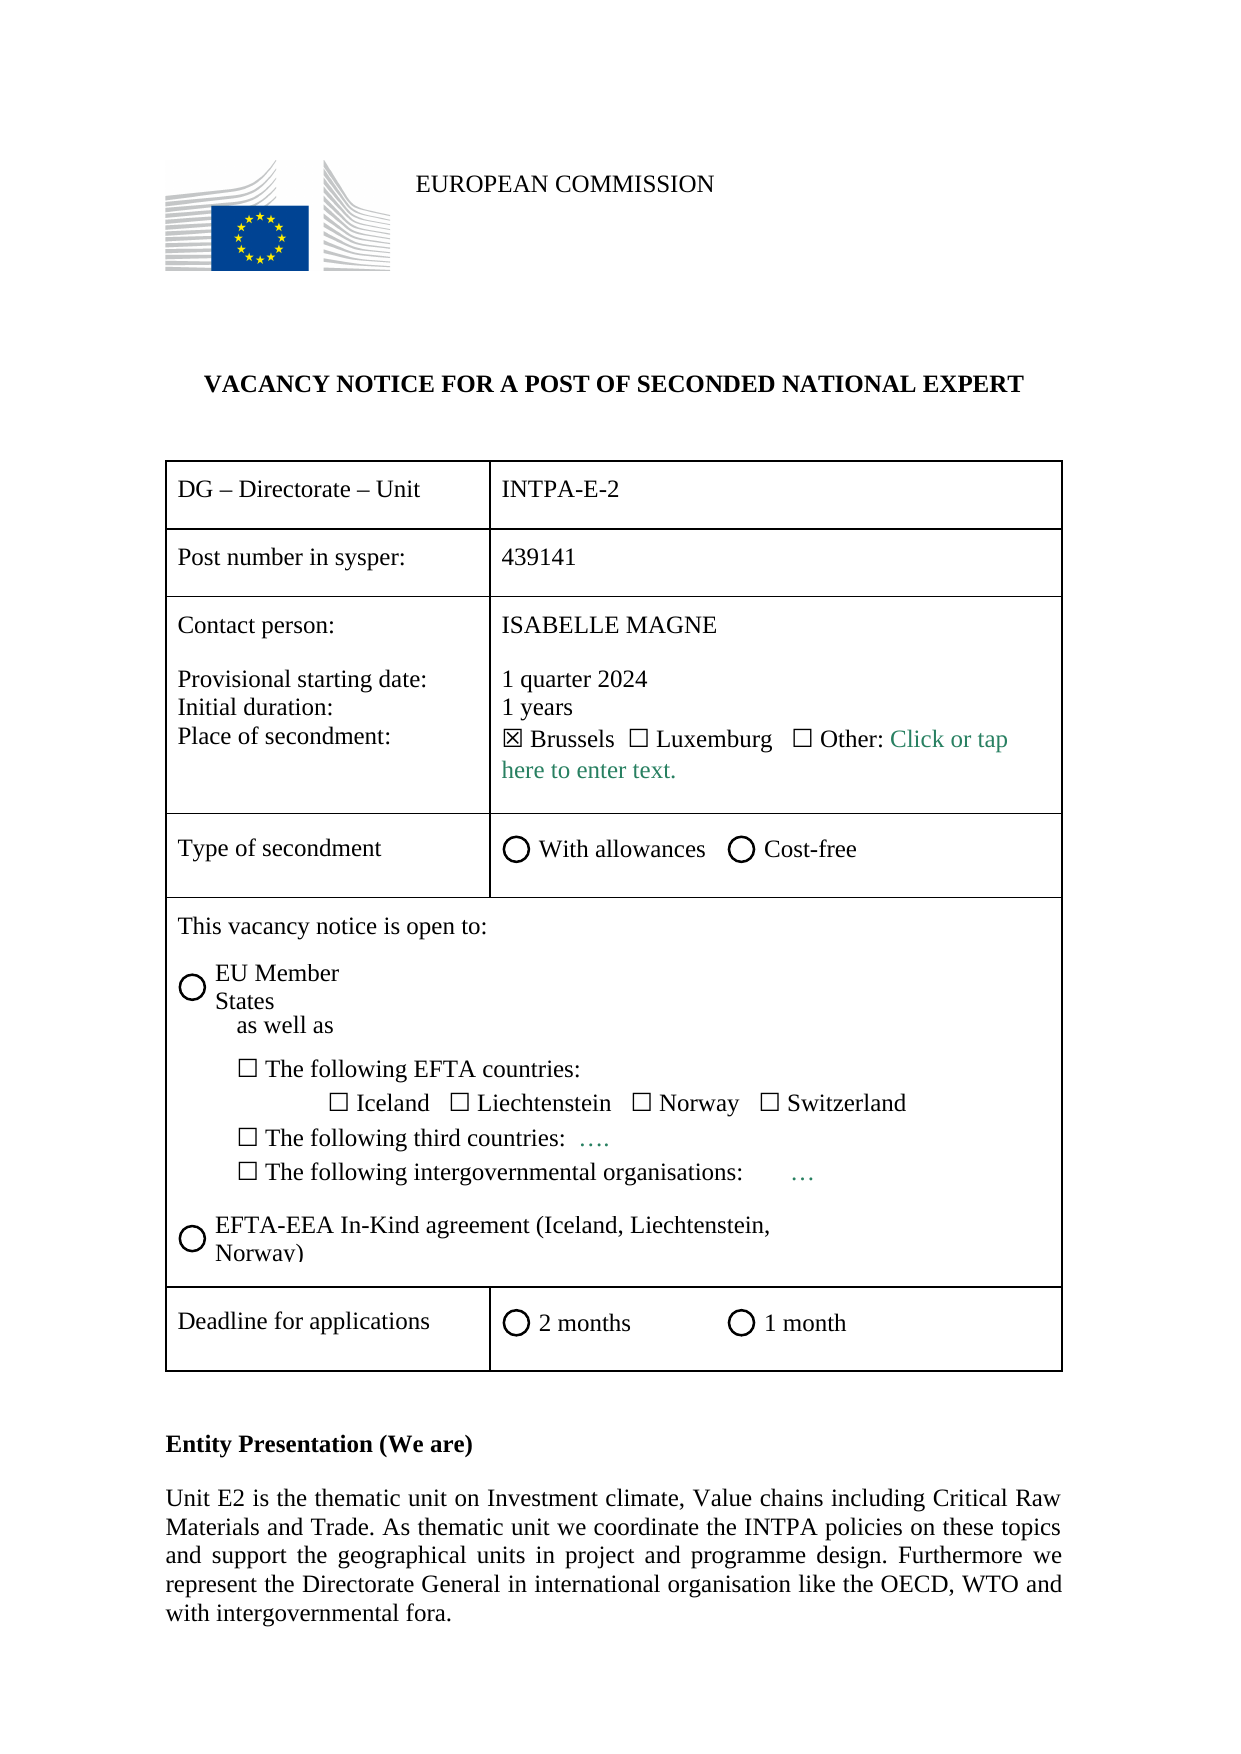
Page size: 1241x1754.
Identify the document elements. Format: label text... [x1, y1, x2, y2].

table_cell [491, 1288, 1061, 1370]
table_cell Contact person: Provisional starting date: Initial duration: Place of secondment: [167, 597, 489, 813]
table_cell quarter years Brussels Luxemburg Other: [491, 597, 1061, 813]
table_cell This vacancy notice is open to: as well as The following EFTA countries: Iceland Liechtenstein Norway Switzerland The following third countries: The following intergovernmental organisations: [167, 898, 1061, 1286]
table_header DG – Directorate – Unit [167, 462, 489, 528]
table_cell Type of secondment [167, 814, 489, 897]
table_cell [491, 814, 1061, 897]
text VACANCY NOTICE FOR A POST OF SECONDED NATIONAL EXPERT [165, 369, 1063, 398]
table_cell Post number in sysper: [167, 530, 489, 596]
list Entity Presentation (We are) [165, 1429, 1063, 1458]
picture [165, 160, 391, 271]
table_cell Deadline for applications [167, 1288, 489, 1370]
